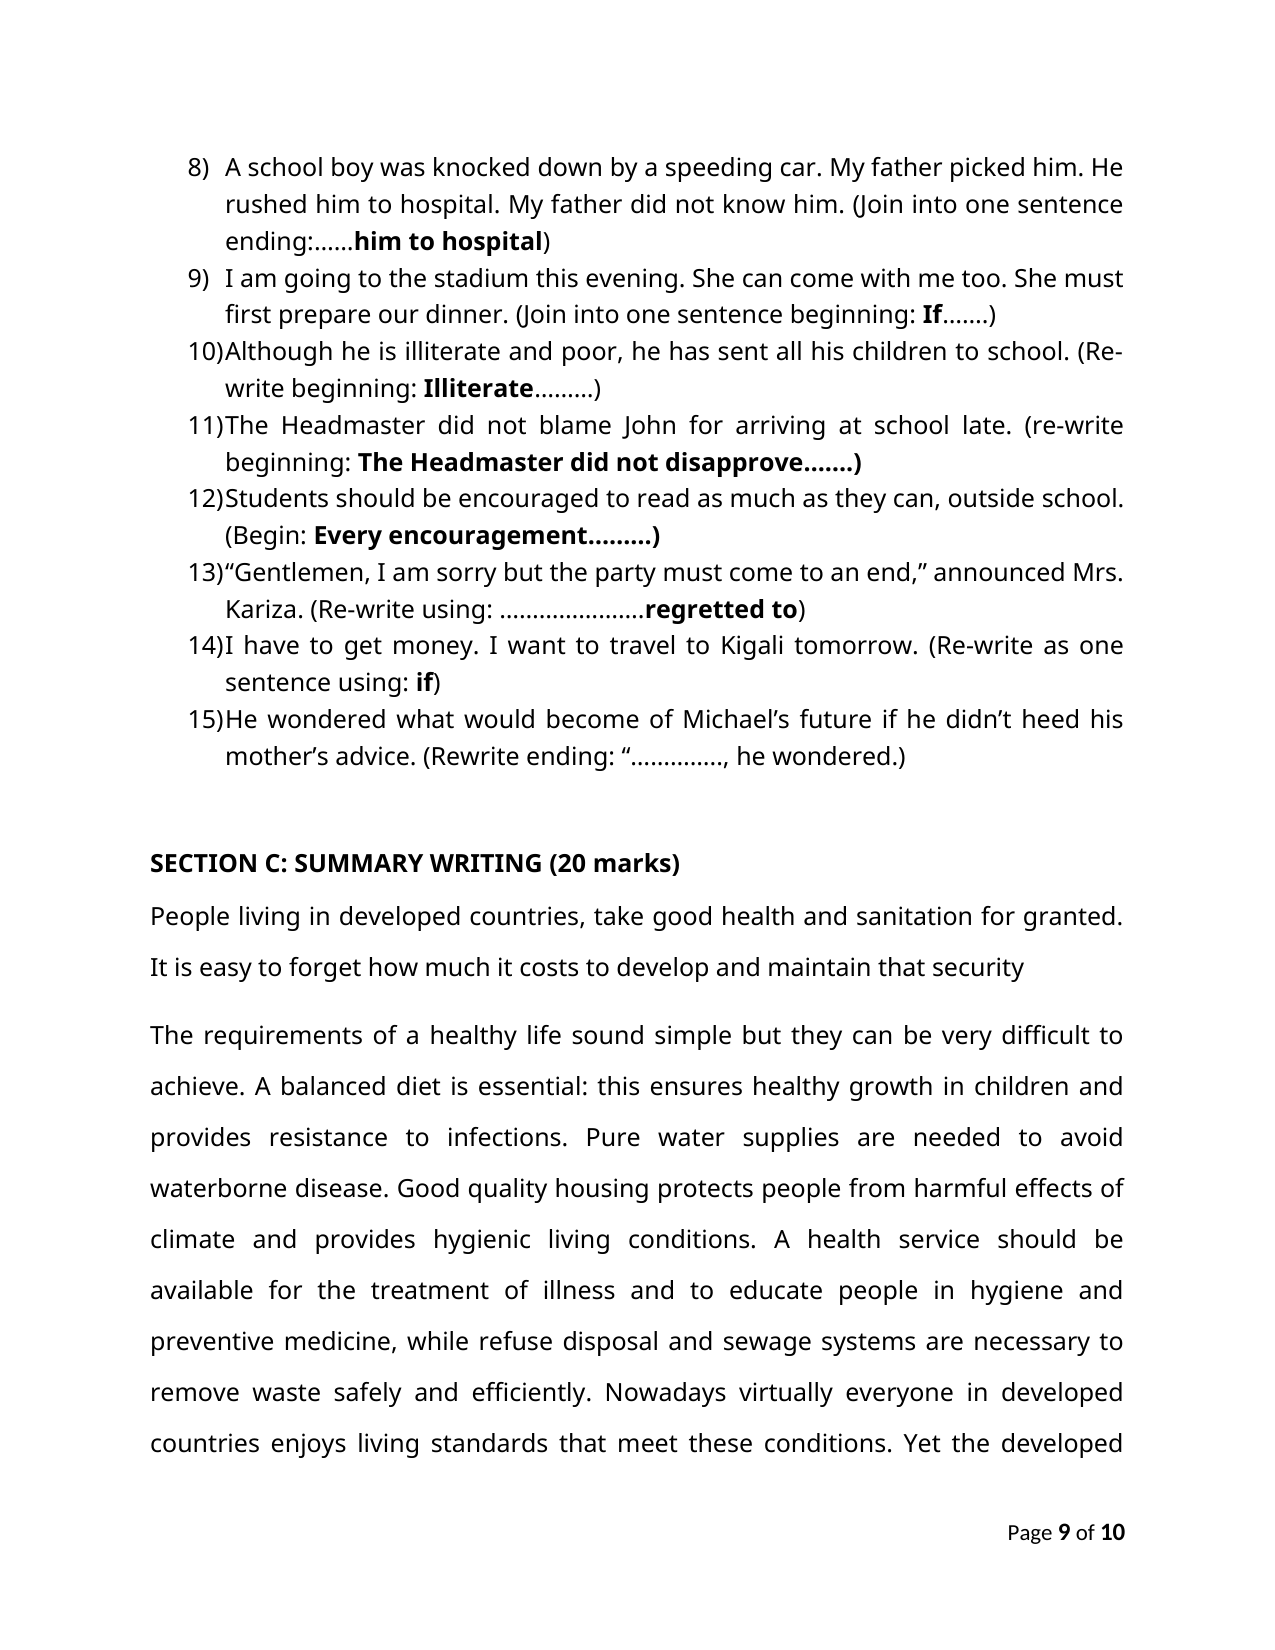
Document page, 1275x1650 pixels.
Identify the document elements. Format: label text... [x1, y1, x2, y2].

text People living in developed countries, take good health and sanitation for granted. It is easy to forget how much it costs to develop and maintain that security [150, 899, 1125, 984]
text SECTION C: SUMMARY WRITING (20 marks) [150, 845, 1125, 879]
list A school boy was knocked down by a speeding car. My father picked him. He rushed him to hospital. My father did not know him. (Join into one sentence ending:……him to hospital) [187, 150, 1125, 258]
list The Headmaster did not blame John for arriving at school late. (re-write beginning: The Headmaster did not disapprove…….) [187, 407, 1125, 478]
list Although he is illiterate and poor, he has sent all his children to school. (Re-write beginning: Illiterate………) [187, 334, 1125, 405]
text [150, 1017, 1125, 1460]
list He wondered what would become of Michael’s future if he didn’t heed his mother’s advice. (Rewrite ending: “………….., he wondered.) [187, 702, 1125, 772]
list I have to get money. I want to travel to Kigali tomorrow. (Re-write as one sentence using: if) [187, 628, 1125, 699]
list “Gentlemen, I am sorry but the party must come to an end,” announced Mrs. Kariza. (Re-write using: ………………….regretted to) [187, 554, 1125, 625]
list Students should be encouraged to read as much as they can, outside school. (Begin: Every encouragement………) [187, 481, 1125, 552]
list I am going to the stadium this evening. She can come with me too. She must first prepare our dinner. (Join into one sentence beginning: If…….) [187, 260, 1125, 331]
